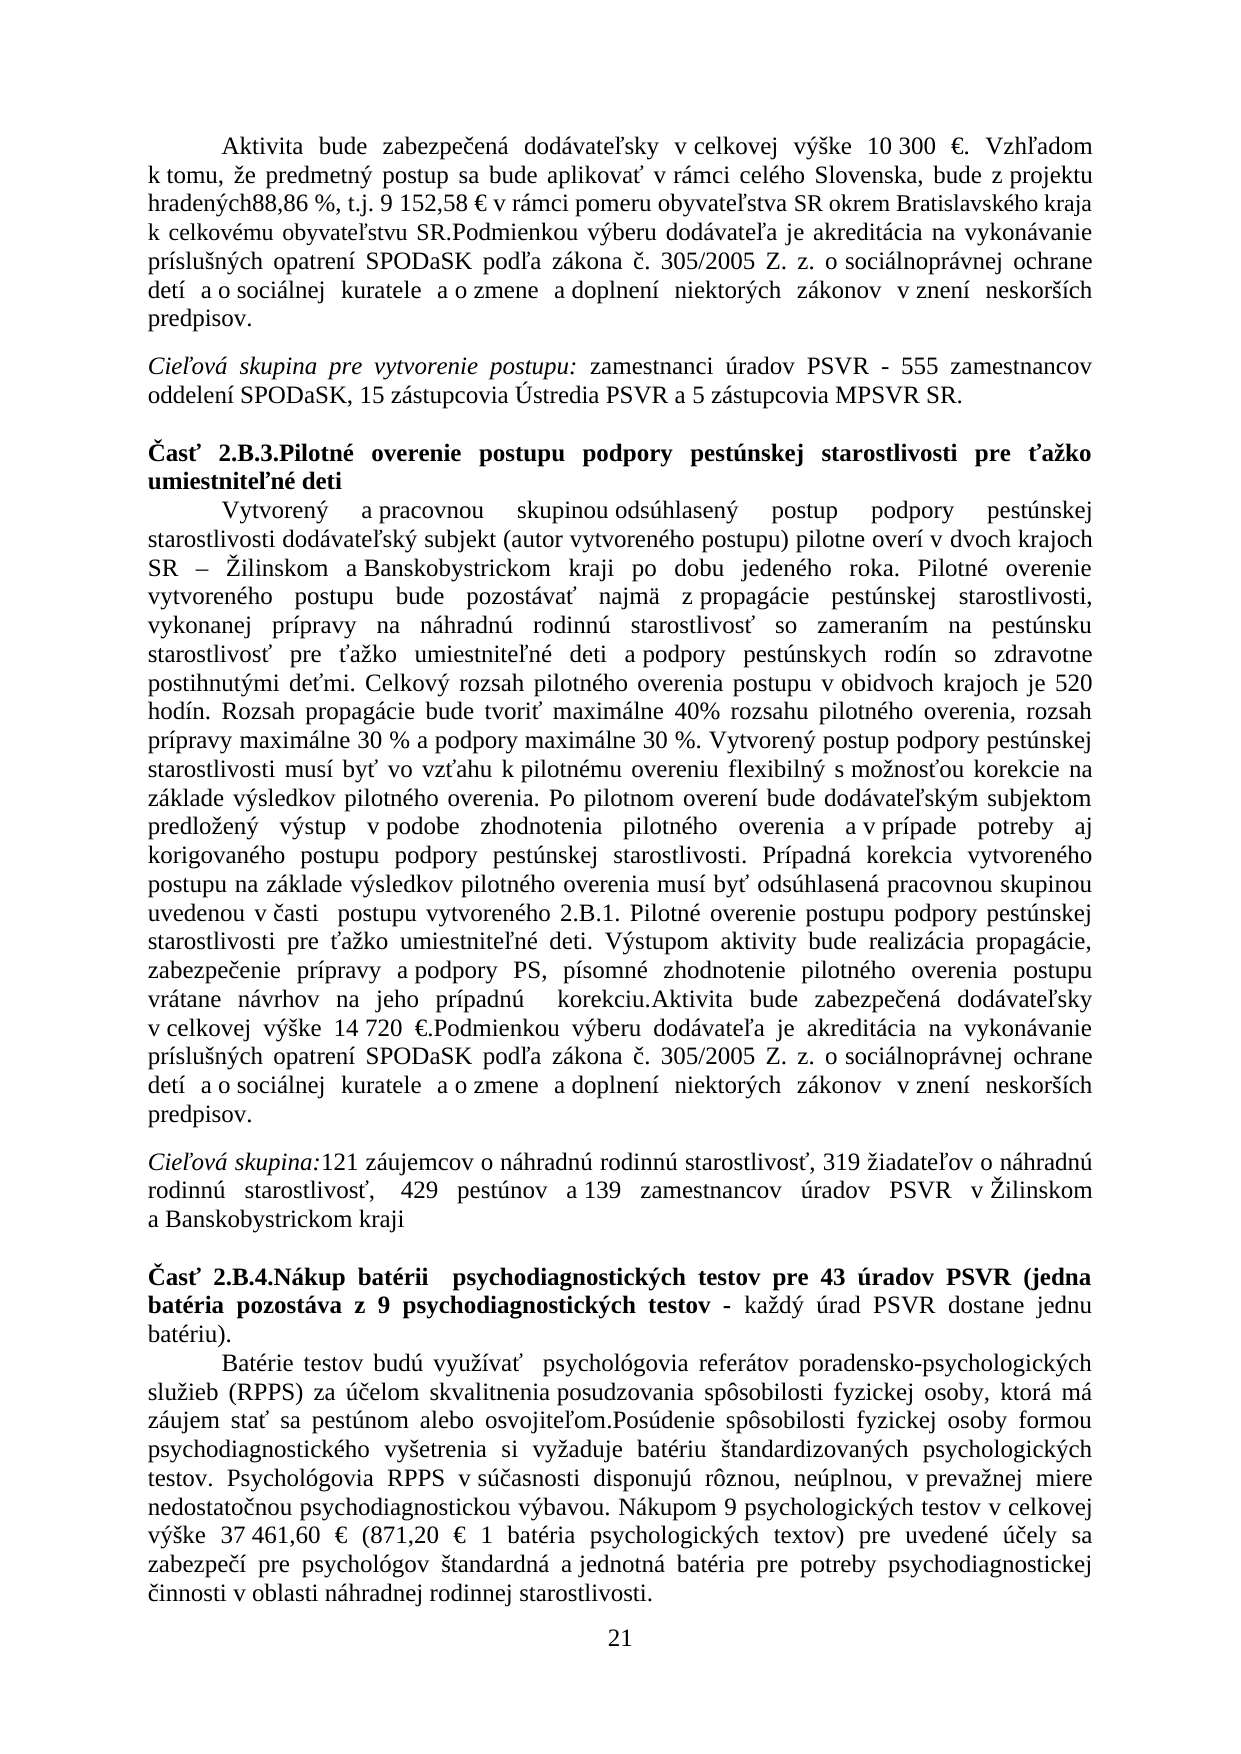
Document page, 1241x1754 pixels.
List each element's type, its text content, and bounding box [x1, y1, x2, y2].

text Cieľová skupina pre vytvorenie postupu: zamestnanci úradov PSVR - 555 zamestnancov oddelení SPODaSK, 15 zástupcovia Ústredia PSVR a 5 zástupcovia MPSVR SR. [148, 351, 1093, 409]
text Aktivita bude zabezpečená dodávateľsky v celkovej výške 10 300 €. Vzhľadom k tomu, že predmetný postup sa bude aplikovať v rámci celého Slovenska, bude z projektu hradených88,86 %, t.j. 9 152,58 € v rámci pomeru obyvateľstva SR okrem Bratislavského kraja k celkovému obyvateľstvu SR.Podmienkou výberu dodávateľa je akreditácia na vykonávanie príslušných opatrení SPODaSK podľa zákona č. 305/2005 Z. z. o sociálnoprávnej ochrane detí a o sociálnej kuratele a o zmene a doplnení niektorých zákonov v znení neskorších predpisov. [148, 131, 1093, 332]
text Batérie testov budú využívať psychológovia referátov poradensko-psychologických služieb (RPPS) za účelom skvalitnenia posudzovania spôsobilosti fyzickej osoby, ktorá má záujem stať sa pestúnom alebo osvojiteľom.Posúdenie spôsobilosti fyzickej osoby formou psychodiagnostického vyšetrenia si vyžaduje batériu štandardizovaných psychologických testov. Psychológovia RPPS v súčasnosti disponujú rôznou, neúplnou, v prevažnej miere nedostatočnou psychodiagnostickou výbavou. Nákupom 9 psychologických testov v celkovej výške 37 461,60 € (871,20 € 1 batéria psychologických textov) pre uvedené účely sa zabezpečí pre psychológov štandardná a jednotná batéria pre potreby psychodiagnostickej činnosti v oblasti náhradnej rodinnej starostlivosti. [148, 1348, 1093, 1607]
text Vytvorený a pracovnou skupinou odsúhlasený postup podpory pestúnskej starostlivosti dodávateľský subjekt (autor vytvoreného postupu) pilotne overí v dvoch krajoch SR – Žilinskom a Banskobystrickom kraji po dobu jedeného roka. Pilotné overenie vytvoreného postupu bude pozostávať najmä z propagácie pestúnskej starostlivosti, vykonanej prípravy na náhradnú rodinnú starostlivosť so zameraním na pestúnsku starostlivosť pre ťažko umiestniteľné deti a podpory pestúnskych rodín so zdravotne postihnutými deťmi. Celkový rozsah pilotného overenia postupu v obidvoch krajoch je 520 hodín. Rozsah propagácie bude tvoriť maximálne 40% rozsahu pilotného overenia, rozsah prípravy maximálne 30 % a podpory maximálne 30 %. Vytvorený postup podpory pestúnskej starostlivosti musí byť vo vzťahu k pilotnému overeniu flexibilný s možnosťou korekcie na základe výsledkov pilotného overenia. Po pilotnom overení bude dodávateľským subjektom predložený výstup v podobe zhodnotenia pilotného overenia a v prípade potreby aj korigovaného postupu podpory pestúnskej starostlivosti. Prípadná korekcia vytvoreného postupu na základe výsledkov pilotného overenia musí byť odsúhlasená pracovnou skupinou uvedenou v časti postupu vytvoreného 2.B.1. Pilotné overenie postupu podpory pestúnskej starostlivosti pre ťažko umiestniteľné deti. Výstupom aktivity bude realizácia propagácie, zabezpečenie prípravy a podpory PS, písomné zhodnotenie pilotného overenia postupu vrátane návrhov na jeho prípadnú korekciu.Aktivita bude zabezpečená dodávateľsky v celkovej výške 14 720 €.Podmienkou výberu dodávateľa je akreditácia na vykonávanie príslušných opatrení SPODaSK podľa zákona č. 305/2005 Z. z. o sociálnoprávnej ochrane detí a o sociálnej kuratele a o zmene a doplnení niektorých zákonov v znení neskorších predpisov. [148, 495, 1093, 1128]
text Časť 2.B.3.Pilotné overenie postupu podpory pestúnskej starostlivosti pre ťažko umiestniteľné deti [148, 438, 1093, 495]
text Časť 2.B.4.Nákup batérii psychodiagnostických testov pre 43 úradov PSVR (jedna batéria pozostáva z 9 psychodiagnostických testov - každý úrad PSVR dostane jednu batériu). [148, 1262, 1093, 1348]
text Cieľová skupina:121 záujemcov o náhradnú rodinnú starostlivosť, 319 žiadateľov o náhradnú rodinnú starostlivosť, 429 pestúnov a 139 zamestnancov úradov PSVR v Žilinskom a Banskobystrickom kraji [148, 1147, 1093, 1233]
